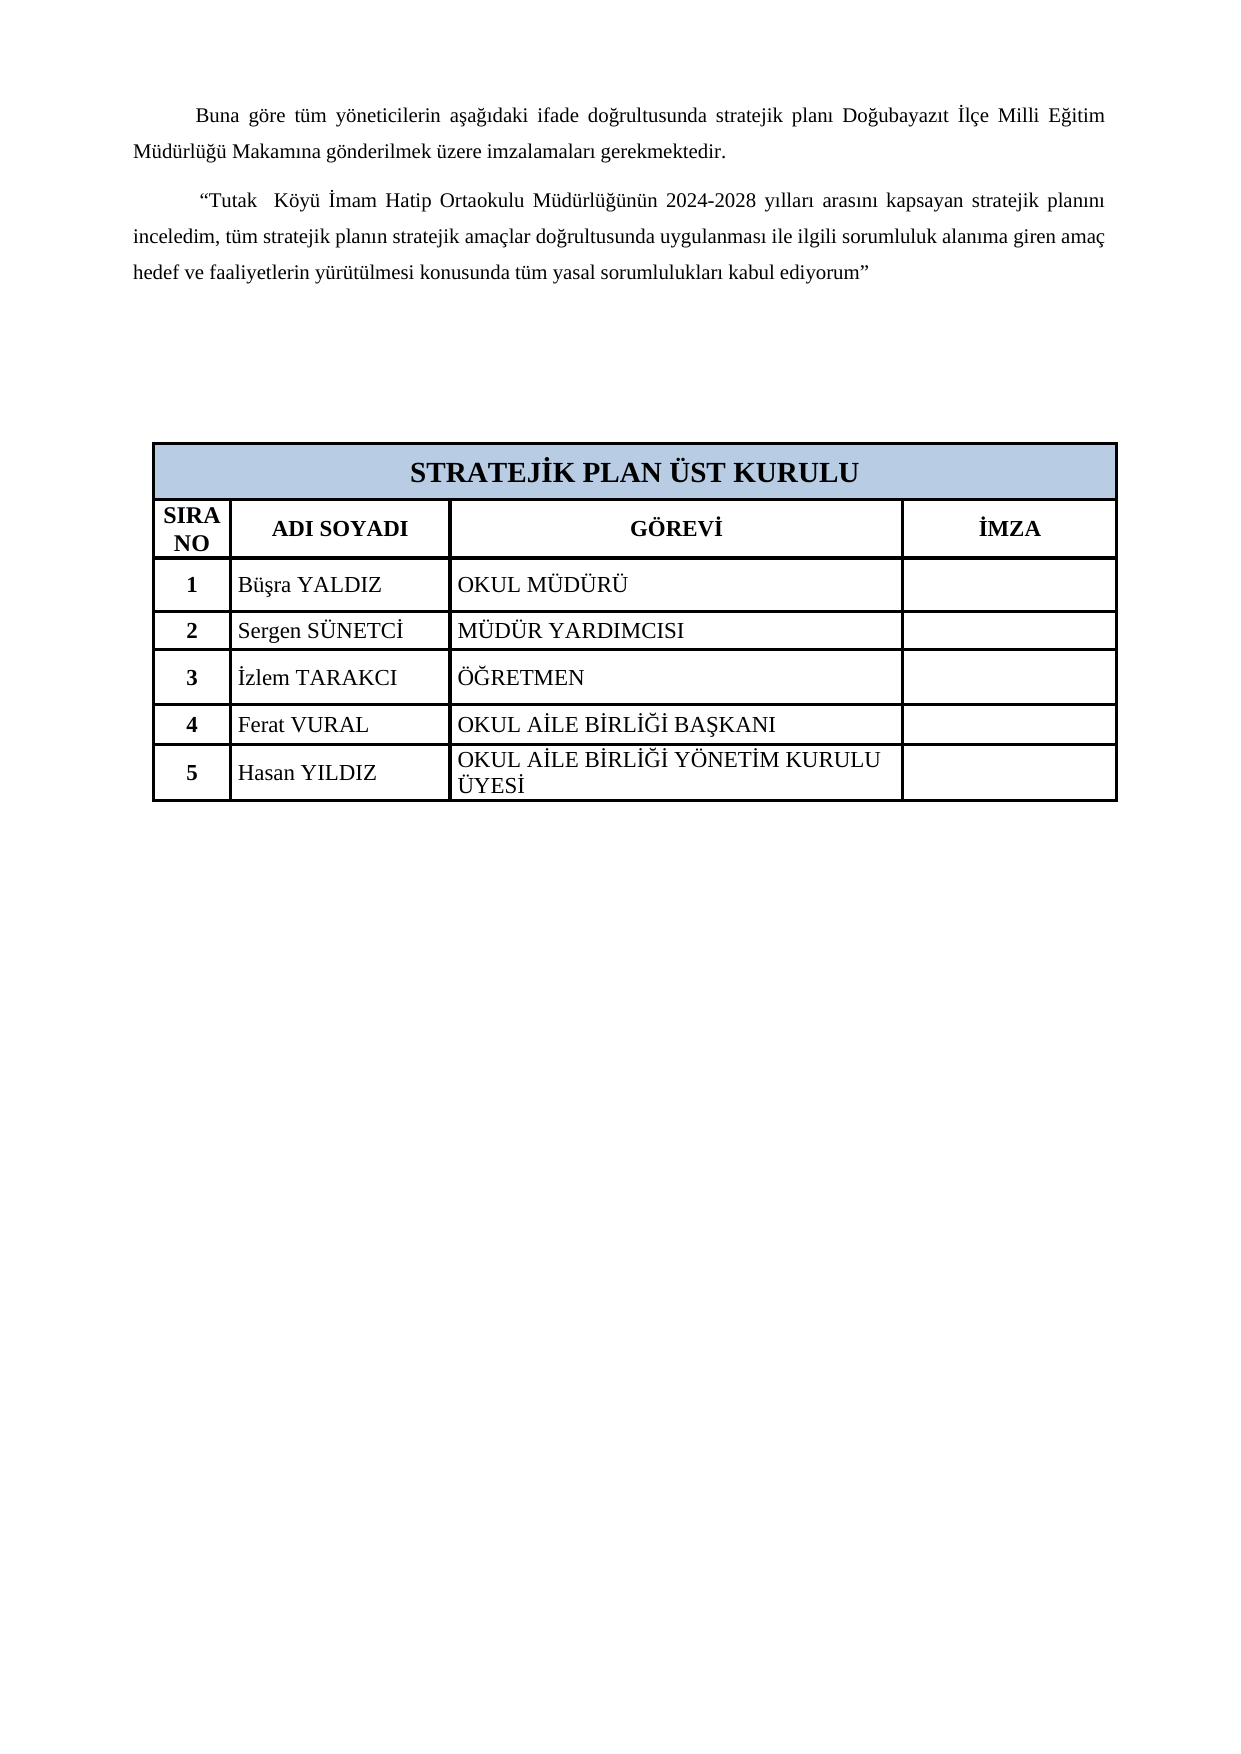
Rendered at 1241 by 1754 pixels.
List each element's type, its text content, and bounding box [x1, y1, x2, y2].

table_cell GÖREVİ [452, 501, 901, 556]
table_cell İMZA [904, 501, 1115, 556]
table_cell Sergen SÜNETCİ [232, 613, 448, 648]
table_cell Hasan YILDIZ [232, 746, 448, 799]
table_cell 3 [155, 651, 229, 703]
table_cell OKUL AİLE BİRLİĞİ BAŞKANI [452, 706, 901, 743]
table_cell ÖĞRETMEN [452, 651, 901, 703]
table_cell SIRA NO [155, 501, 229, 556]
text “Tutak Köyü İmam Hatip Ortaokulu Müdürlüğünün 2024-2028 yılları arasını kapsayan stratejik planını inceledim, tüm stratejik planın stratejik amaçlar doğrultusunda uygulanması ile ilgili sorumluluk alanıma giren amaç hedef ve faaliyetlerin yürütülmesi konusunda tüm yasal sorumlulukları kabul ediyorum” [133, 188, 1107, 284]
table_cell İzlem TARAKCI [232, 651, 448, 703]
table_cell [904, 651, 1115, 703]
table_cell MÜDÜR YARDIMCISI [452, 613, 901, 648]
table_cell 2 [155, 613, 229, 648]
table_cell OKUL AİLE BİRLİĞİ YÖNETİM KURULU ÜYESİ [452, 746, 901, 799]
table_cell ADI SOYADI [232, 501, 448, 556]
table_cell 4 [155, 706, 229, 743]
table_cell 1 [155, 560, 229, 610]
table_header STRATEJİK PLAN ÜST KURULU [155, 445, 1115, 498]
table_cell Ferat VURAL [232, 706, 448, 743]
table_cell [904, 613, 1115, 648]
text Buna göre tüm yöneticilerin aşağıdaki ifade doğrultusunda stratejik planı Doğubayazıt İlçe Milli Eğitim Müdürlüğü Makamına gönderilmek üzere imzalamaları gerekmektedir. [133, 103, 1107, 163]
table_cell [904, 560, 1115, 610]
table_cell [904, 706, 1115, 743]
table_cell OKUL MÜDÜRÜ [452, 560, 901, 610]
table_cell [904, 746, 1115, 799]
table_cell Büşra YALDIZ [232, 560, 448, 610]
table_cell 5 [155, 746, 229, 799]
